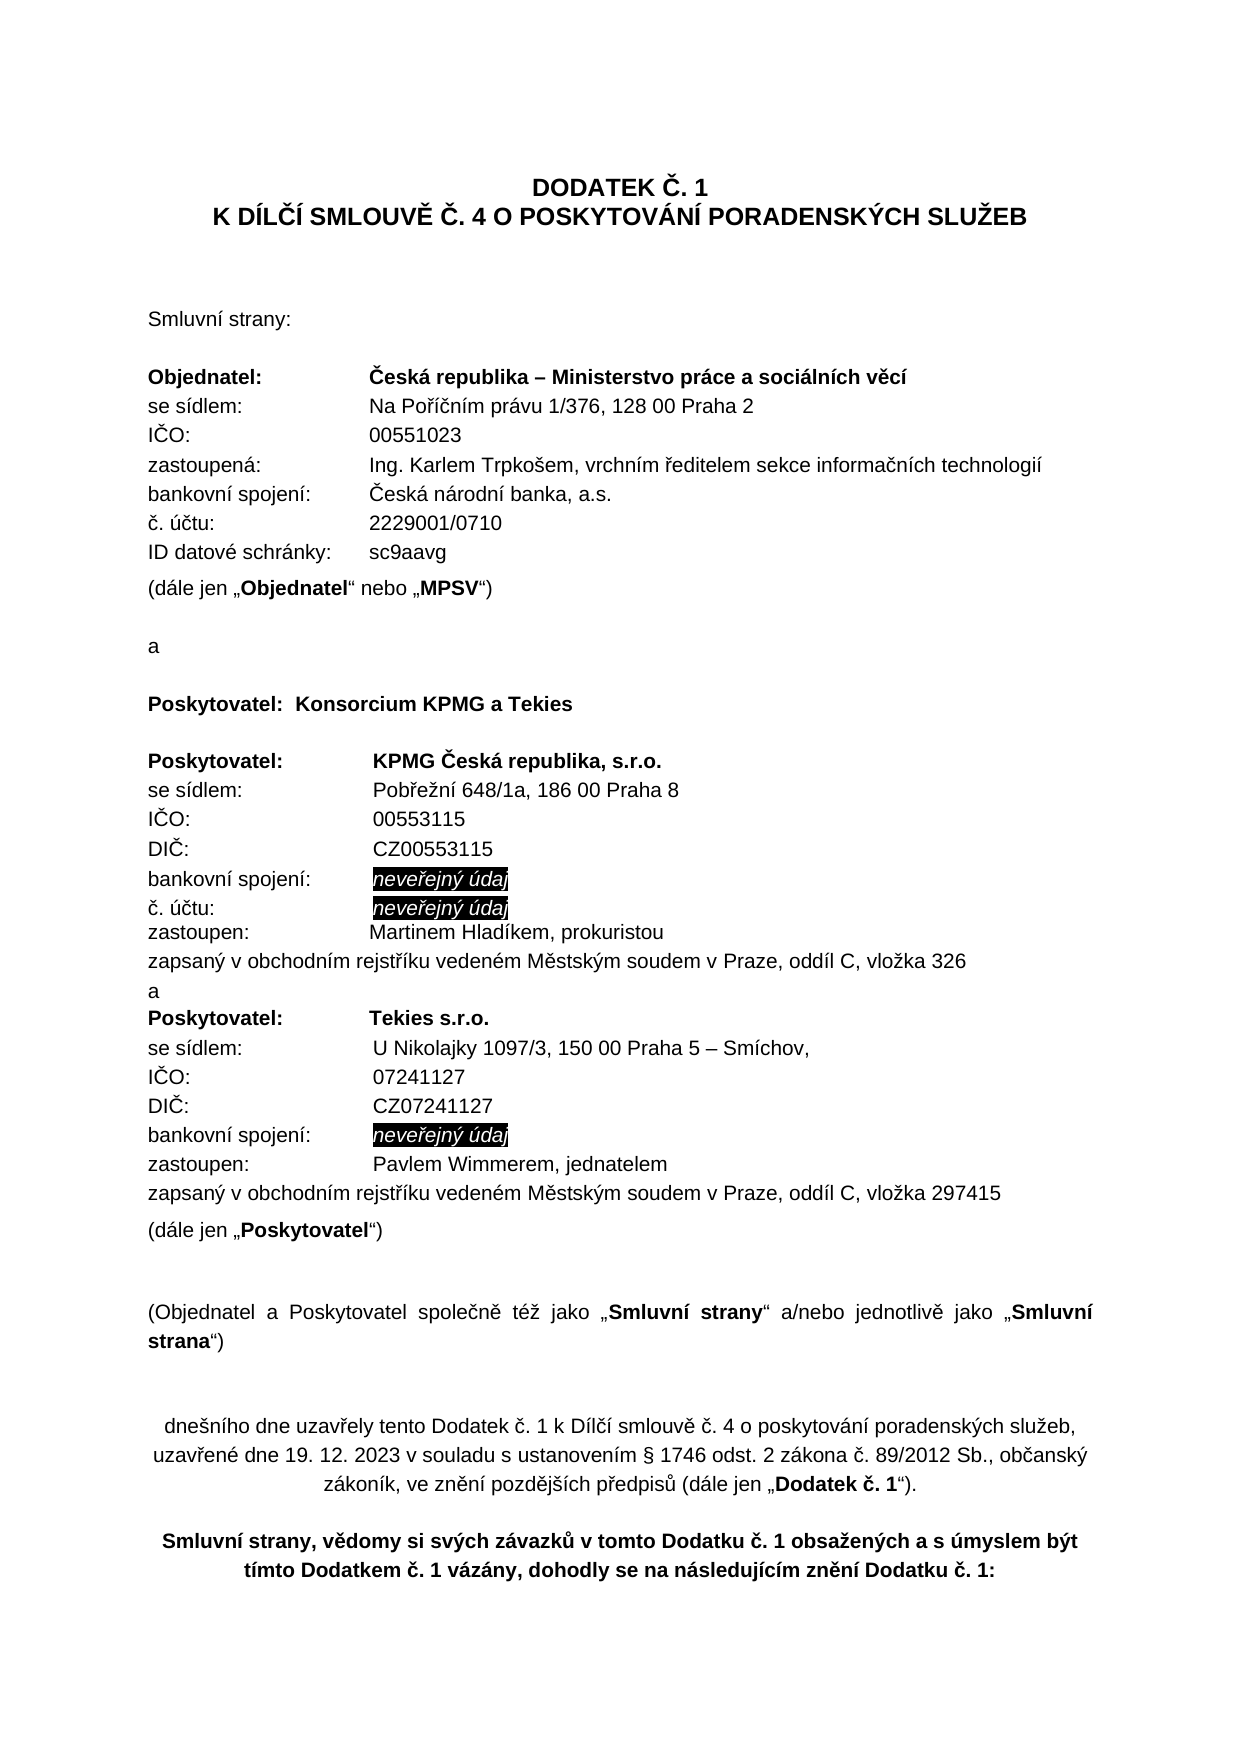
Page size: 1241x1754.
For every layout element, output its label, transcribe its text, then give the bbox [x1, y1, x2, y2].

list se sídlem: Pobřežní 648/1a, 186 00 Praha 8 [148, 774, 1092, 803]
text Objednatel: Česká republika – Ministerstvo práce a sociálních věcí [148, 360, 1092, 389]
text se sídlem: Na Poříčním právu 1/376, 128 00 Praha 2 [148, 389, 1092, 418]
list zastoupen: Pavlem Wimmerem, jednatelem [148, 1148, 1092, 1177]
list Poskytovatel: KPMG Česká republika, s.r.o. [148, 745, 1092, 774]
text (dále jen „Poskytovatel“) [148, 1213, 1092, 1242]
text (dále jen „Objednatel“ nebo „MPSV“) [148, 570, 1092, 599]
text zastoupená: Ing. Karlem Trpkošem, vrchním ředitelem sekce informačních technologií [148, 447, 1092, 476]
list se sídlem: U Nikolajky 1097/3, 150 00 Praha 5 – Smíchov, [148, 1032, 1092, 1061]
text dnešního dne uzavřely tento Dodatek č. 1 k Dílčí smlouvě č. 4 o poskytování poradenských služeb, uzavřené dne 19. 12. 2023 v souladu s ustanovením § 1746 odst. 2 zákona č. 89/2012 Sb., občanský zákoník, ve znění pozdějších předpisů (dále jen „Dodatek č. 1“). [148, 1409, 1092, 1496]
text zapsaný v obchodním rejstříku vedeném Městským soudem v Praze, oddíl C, vložka 326 [148, 944, 1092, 973]
list DIČ: CZ00553115 [148, 833, 1092, 862]
text a [148, 973, 1092, 1002]
list bankovní spojení: neveřejný údaj [148, 862, 1092, 891]
list č. účtu: neveřejný údaj [148, 891, 1092, 920]
text Poskytovatel: Tekies s.r.o. [148, 1002, 1092, 1032]
list IČO: 07241127 [148, 1061, 1092, 1090]
text a [148, 628, 1092, 658]
text ID datové schránky: sc9aavg [148, 535, 1092, 564]
text DODATEK č. 1 [148, 172, 1092, 201]
text Smluvní strany: [148, 301, 1092, 331]
text zastoupen: Martinem Hladíkem, prokuristou [148, 920, 1092, 944]
text zapsaný v obchodním rejstříku vedeném Městským soudem v Praze, oddíl C, vložka 297415 [148, 1177, 1092, 1207]
text č. účtu: 2229001/0710 [148, 506, 1092, 535]
list IČO: 00553115 [148, 803, 1092, 833]
text bankovní spojení: Česká národní banka, a.s. [148, 476, 1092, 506]
text Smluvní strany, vědomy si svých závazků v tomto Dodatku č. 1 obsažených a s úmyslem být tímto Dodatkem č. 1 vázány, dohodly se na následujícím znění Dodatku č. 1: [148, 1525, 1092, 1584]
text k dílčí smlouvě č. 4 o poskytování poradenských služeb [148, 201, 1092, 231]
text IČO: 00551023 [148, 418, 1092, 447]
text (Objednatel a Poskytovatel společně též jako „Smluvní strany“ a/nebo jednotlivě jako „Smluvní strana“) [148, 1296, 1092, 1354]
text Poskytovatel: Konsorcium KPMG a Tekies [148, 687, 1092, 716]
list DIČ: CZ07241127 [148, 1090, 1092, 1119]
list bankovní spojení: neveřejný údaj [148, 1119, 1092, 1148]
